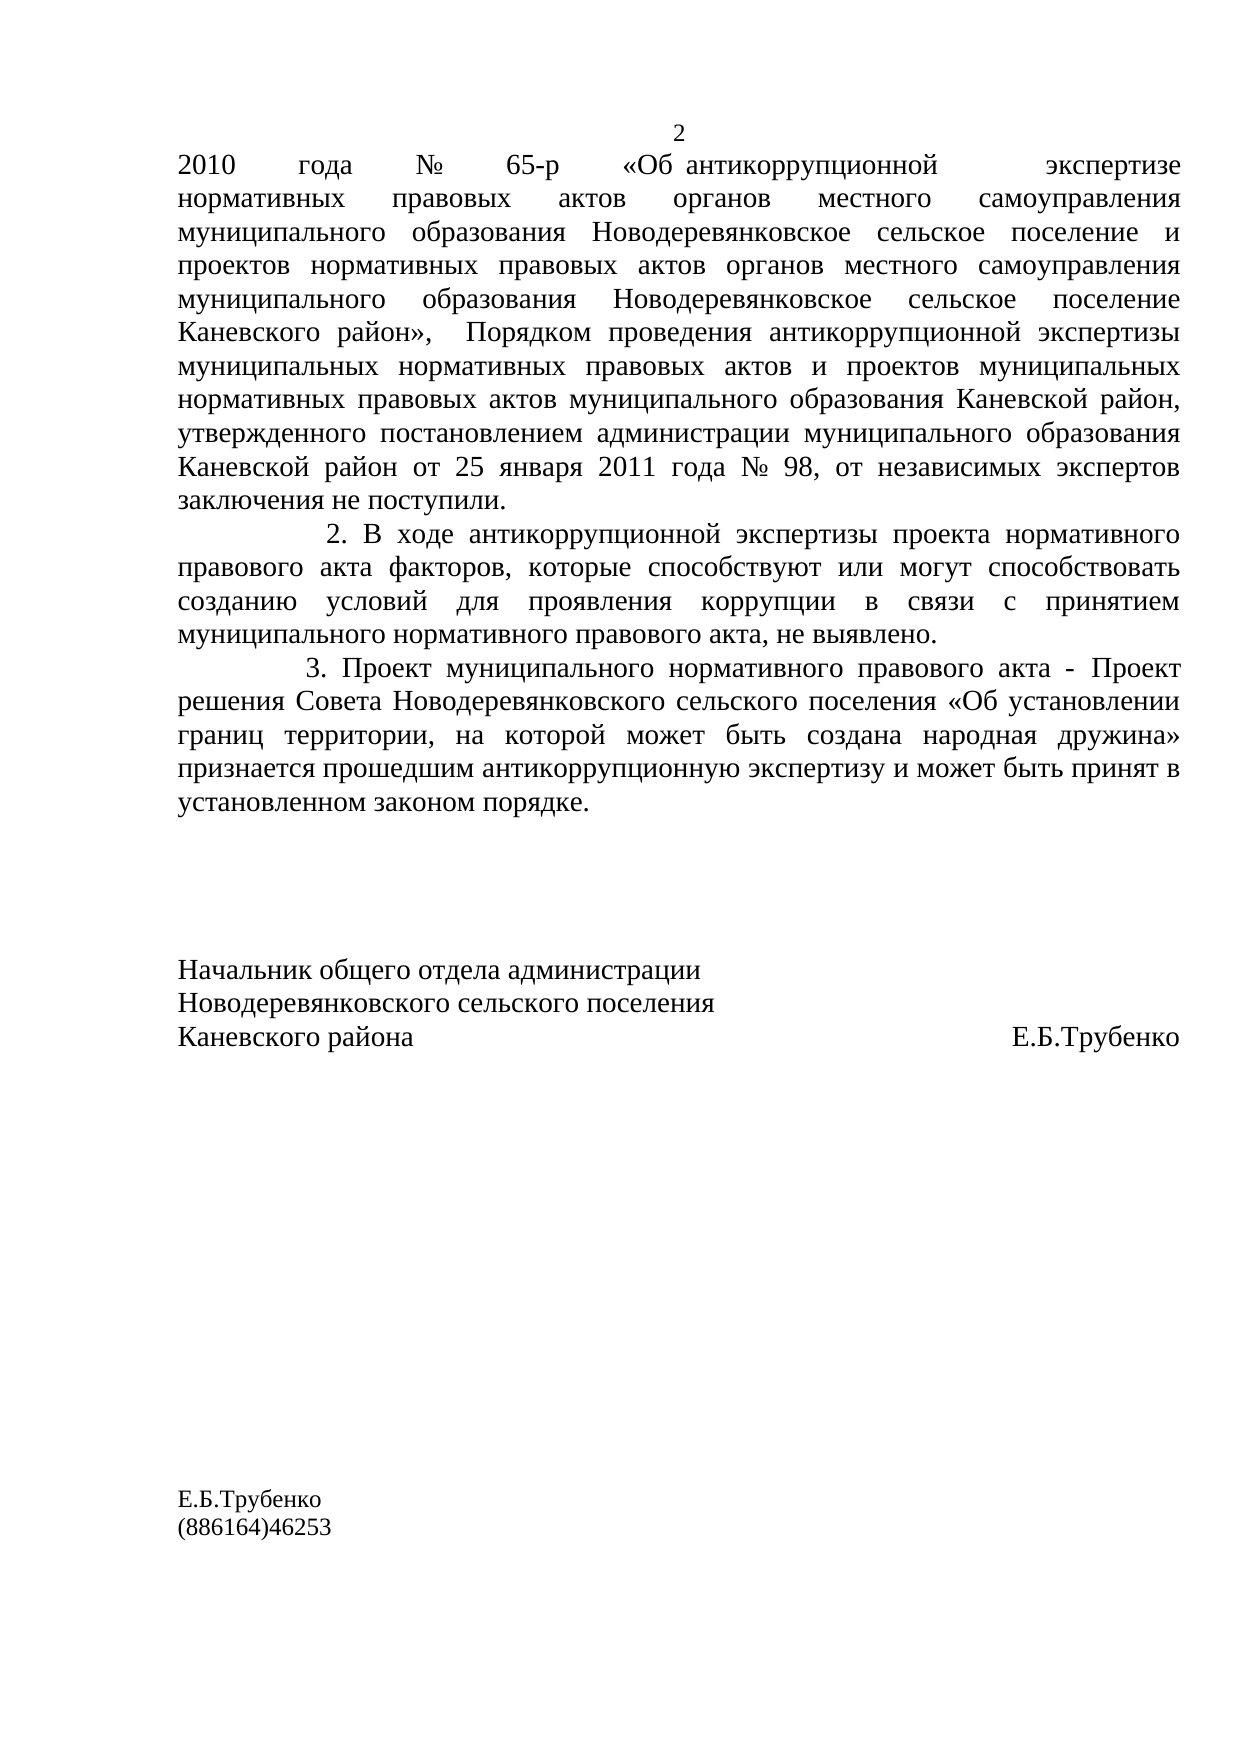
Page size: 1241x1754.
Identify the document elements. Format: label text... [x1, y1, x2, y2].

text Начальник общего отдела администрации [177, 952, 1181, 985]
text Е.Б.Трубенко [177, 1484, 1181, 1512]
text Каневского района Е.Б.Трубенко [177, 1019, 1181, 1052]
text Новодеревянковского сельского поселения [177, 985, 1181, 1019]
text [177, 147, 1181, 516]
text 3. Проект муниципального нормативного правового акта - Проект решения Совета Новодеревянковского сельского поселения «Об установлении границ территории, на которой может быть создана народная дружина» признается прошедшим антикоррупционную экспертизу и может быть принят в установленном законом порядке. [177, 650, 1181, 818]
list 2. В ходе антикоррупционной экспертизы проекта нормативного правового акта факторов, которые способствуют или могут способствовать созданию условий для проявления коррупции в связи с принятием муниципального нормативного правового акта, не выявлено. [177, 516, 1181, 650]
text (886164)46253 [177, 1512, 1181, 1541]
